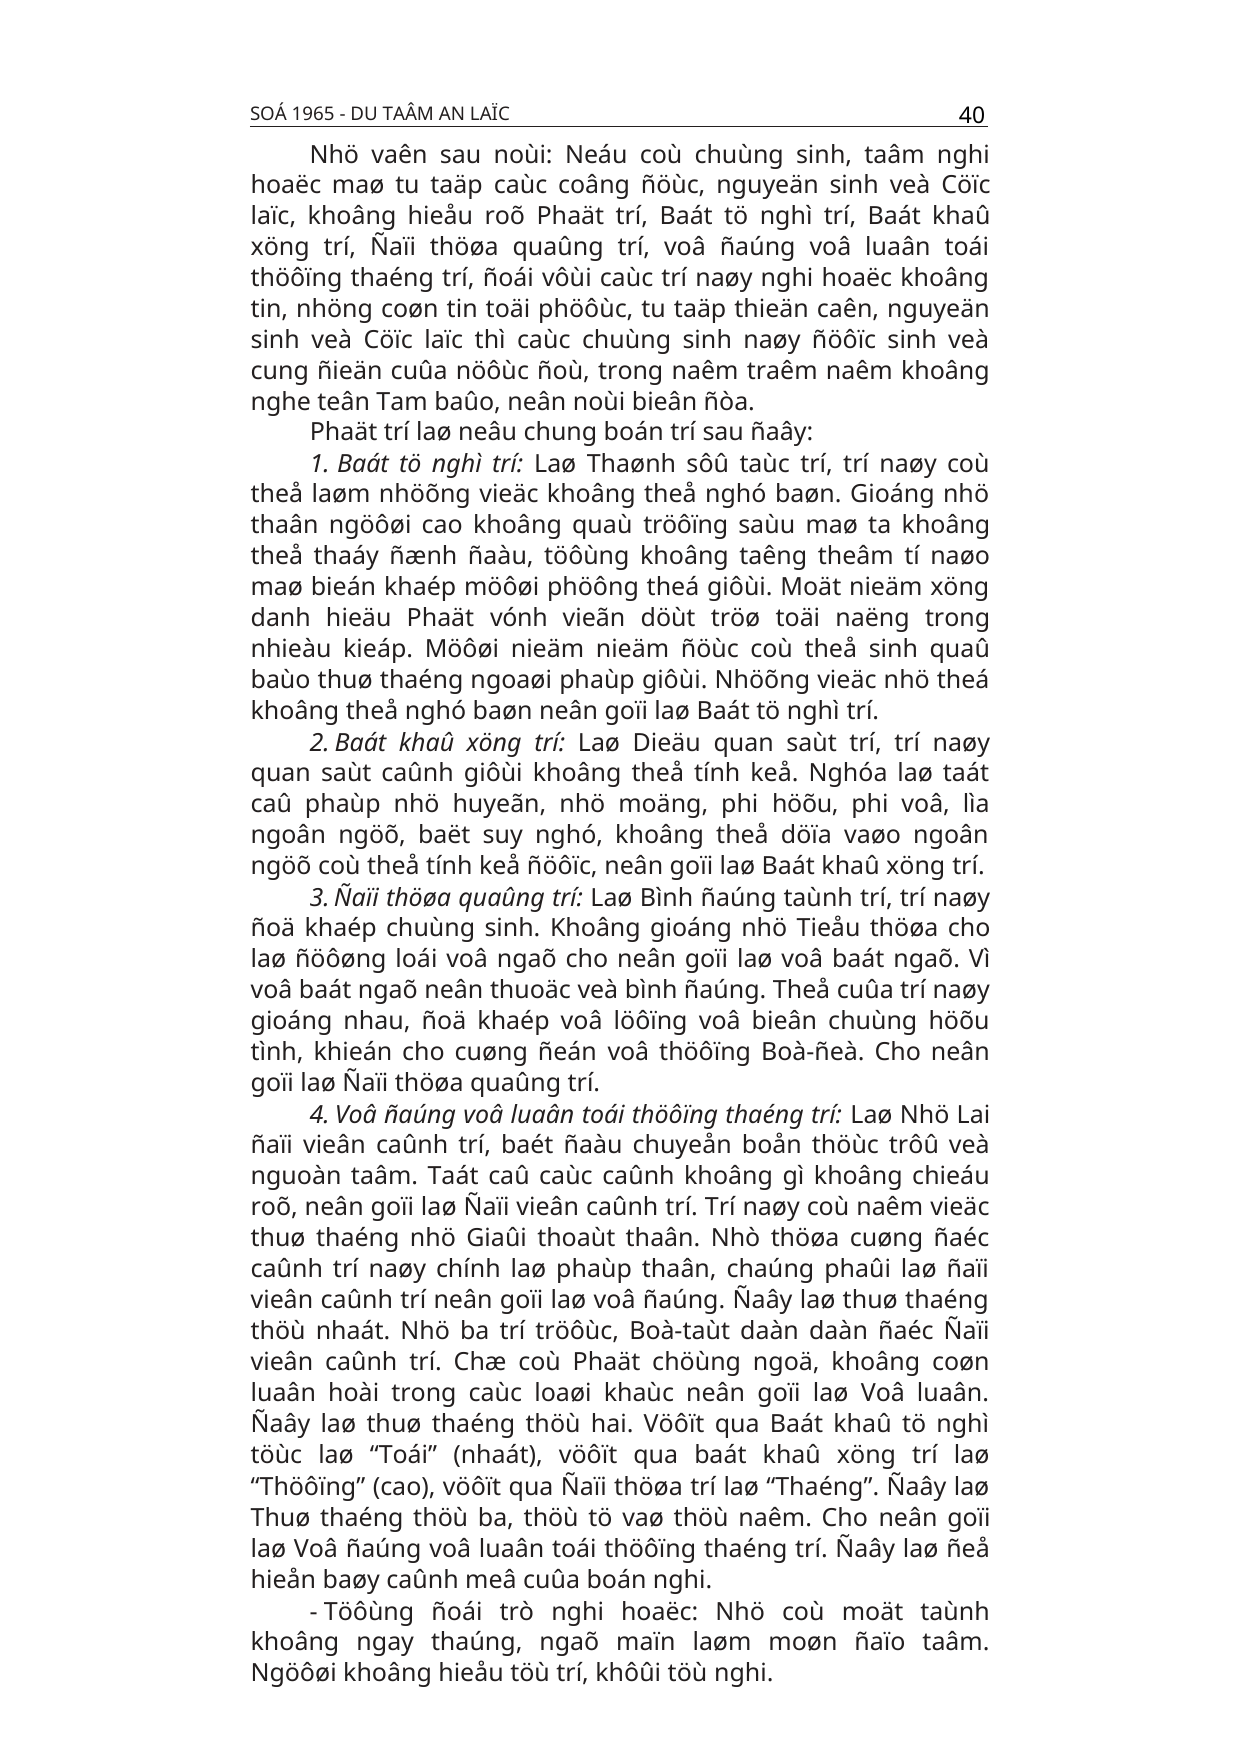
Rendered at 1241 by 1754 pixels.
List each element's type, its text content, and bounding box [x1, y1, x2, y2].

list Baát tö nghì trí: Laø Thaønh sôû taùc trí, trí naøy coù theå laøm nhöõng vieäc khoâng theå nghó baøn. Gioáng nhö thaân ngöôøi cao khoâng quaù tröôïng saùu maø ta khoâng theå thaáy ñænh ñaàu, töôùng khoâng taêng theâm tí naøo maø bieán khaép möôøi phöông theá giôùi. Moät nieäm xöng danh hieäu Phaät vónh vieãn döùt tröø toäi naëng trong nhieàu kieáp. Möôøi nieäm nieäm ñöùc coù theå sinh quaû baùo thuø thaéng ngoaøi phaùp giôùi. Nhöõng vieäc nhö theá khoâng theå nghó baøn neân goïi laø Baát tö nghì trí. [250, 447, 990, 727]
list Töôùng ñoái trò nghi hoaëc: Nhö coù moät taùnh khoâng ngay thaúng, ngaõ maïn laøm moøn ñaïo taâm. Ngöôøi khoâng hieåu töù trí, khôûi töù nghi. [250, 1595, 990, 1688]
list Voâ ñaúng voâ luaân toái thöôïng thaéng trí: Laø Nhö Lai ñaïi vieân caûnh trí, baét ñaàu chuyeån boån thöùc trôû veà nguoàn taâm. Taát caû caùc caûnh khoâng gì khoâng chieáu roõ, neân goïi laø Ñaïi vieân caûnh trí. Trí naøy coù naêm vieäc thuø thaéng nhö Giaûi thoaùt thaân. Nhò thöøa cuøng ñaéc caûnh trí naøy chính laø phaùp thaân, chaúng phaûi laø ñaïi vieân caûnh trí neân goïi laø voâ ñaúng. Ñaây laø thuø thaéng thöù nhaát. Nhö ba trí tröôùc, Boà-taùt daàn daàn ñaéc Ñaïi vieân caûnh trí. Chæ coù Phaät chöùng ngoä, khoâng coøn luaân hoài trong caùc loaøi khaùc neân goïi laø Voâ luaân. Ñaây laø thuø thaéng thöù hai. Vöôït qua Baát khaû tö nghì töùc laø “Toái” (nhaát), vöôït qua baát khaû xöng trí laø “Thöôïng” (cao), vöôït qua Ñaïi thöøa trí laø “Thaéng”. Ñaây laø Thuø thaéng thöù ba, thöù tö vaø thöù naêm. Cho neân goïi laø Voâ ñaúng voâ luaân toái thöôïng thaéng trí. Ñaây laø ñeå hieån baøy caûnh meâ cuûa boán nghi. [250, 1099, 990, 1595]
text Phaät trí laø neâu chung boán trí sau ñaây: [309, 418, 1092, 446]
list Ñaïi thöøa quaûng trí: Laø Bình ñaúng taùnh trí, trí naøy ñoä khaép chuùng sinh. Khoâng gioáng nhö Tieåu thöøa cho laø ñöôøng loái voâ ngaõ cho neân goïi laø voâ baát ngaõ. Vì voâ baát ngaõ neân thuoäc veà bình ñaúng. Theå cuûa trí naøy gioáng nhau, ñoä khaép voâ löôïng voâ bieân chuùng höõu tình, khieán cho cuøng ñeán voâ thöôïng Boà-ñeà. Cho neân goïi laø Ñaïi thöøa quaûng trí. [250, 882, 990, 1099]
list Baát khaû xöng trí: Laø Dieäu quan saùt trí, trí naøy quan saùt caûnh giôùi khoâng theå tính keå. Nghóa laø taát caû phaùp nhö huyeãn, nhö moäng, phi höõu, phi voâ, lìa ngoân ngöõ, baët suy nghó, khoâng theå döïa vaøo ngoân ngöõ coù theå tính keå ñöôïc, neân goïi laø Baát khaû xöng trí. [250, 727, 990, 882]
text Nhö vaên sau noùi: Neáu coù chuùng sinh, taâm nghi hoaëc maø tu taäp caùc coâng ñöùc, nguyeän sinh veà Cöïc laïc, khoâng hieåu roõ Phaät trí, Baát tö nghì trí, Baát khaû xöng trí, Ñaïi thöøa quaûng trí, voâ ñaúng voâ luaân toái thöôïng thaéng trí, ñoái vôùi caùc trí naøy nghi hoaëc khoâng tin, nhöng coøn tin toäi phöôùc, tu taäp thieän caên, nguyeän sinh veà Cöïc laïc thì caùc chuùng sinh naøy ñöôïc sinh veà cung ñieän cuûa nöôùc ñoù, trong naêm traêm naêm khoâng nghe teân Tam baûo, neân noùi bieân ñòa. [250, 138, 990, 418]
